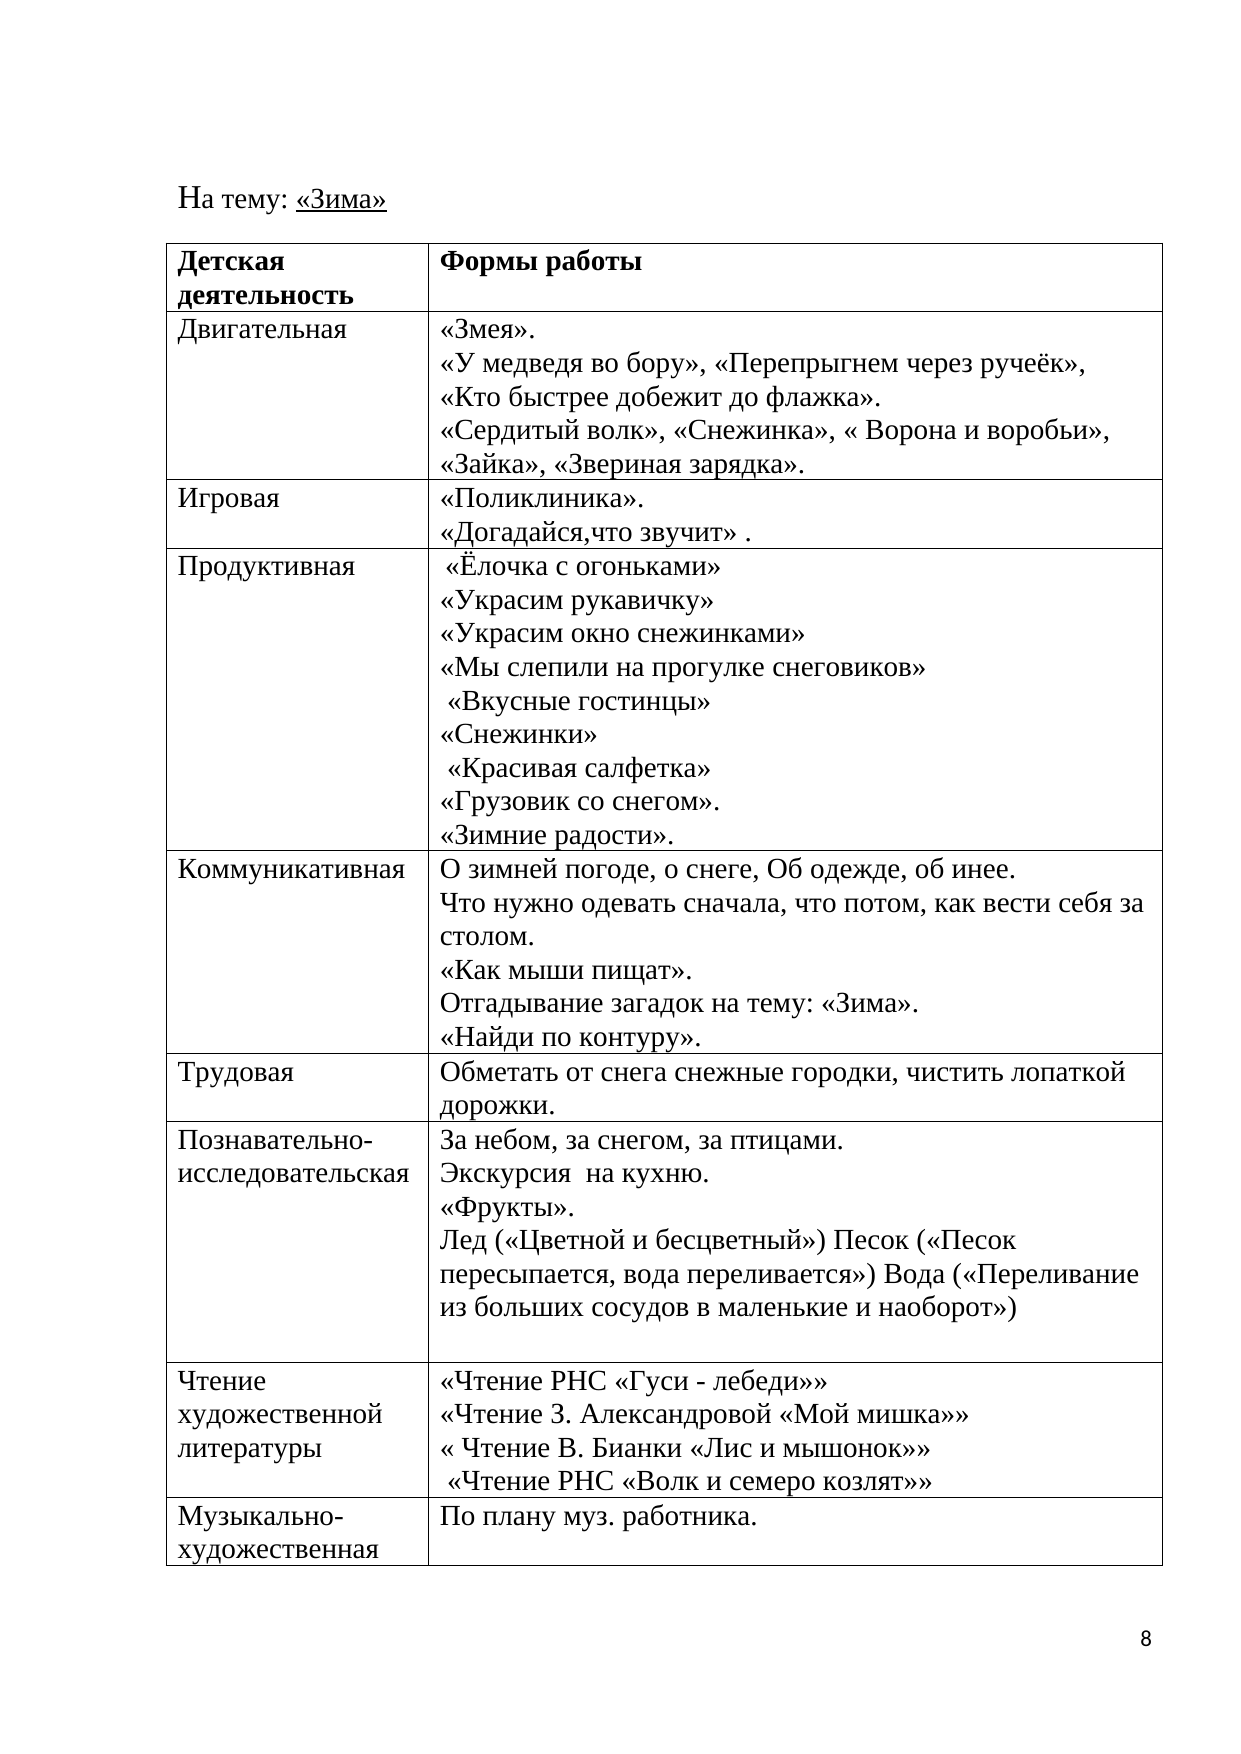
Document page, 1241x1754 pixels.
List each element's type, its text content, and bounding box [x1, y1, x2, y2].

table_cell Трудовая [167, 1054, 428, 1121]
table_cell «Поликлиника». «Догадайся,что звучит» . [429, 480, 1162, 547]
table_header Детская деятельность [167, 244, 428, 311]
table_cell Продуктивная [167, 549, 428, 850]
table_header Формы работы [429, 244, 1162, 311]
table_cell По плану муз. работника. [429, 1498, 1162, 1565]
table_cell «Ёлочка с огоньками» «Украсим рукавичку» «Украсим окно снежинками» «Мы слепили на прогулке снеговиков» «Вкусные гостинцы» «Снежинки» «Красивая салфетка» «Грузовик со снегом». «Зимние радости». [429, 549, 1162, 850]
table_cell «Змея». «У медведя во бору», «Перепрыгнем через ручеёк», «Кто быстрее добежит до флажка». «Сердитый волк», «Снежинка», « Ворона и воробьи», «Зайка», «Звериная зарядка». [429, 312, 1162, 479]
table_cell За небом, за снегом, за птицами. Экскурсия на кухню. «Фрукты». Лед («Цветной и бесцветный») Песок («Песок пересыпается, вода переливается») Вода («Переливание из больших сосудов в маленькие и наоборот») [429, 1122, 1162, 1362]
table_cell Познавательно-исследовательская [167, 1122, 428, 1362]
table_cell Музыкально- художественная [167, 1498, 428, 1565]
table_cell Обметать от снега снежные городки, чистить лопаткой дорожки. [429, 1054, 1162, 1121]
table_cell Чтение художественной литературы [167, 1363, 428, 1497]
table_cell О зимней погоде, о снеге, Об одежде, об инее. Что нужно одевать сначала, что потом, как вести себя за столом. «Как мыши пищат». Отгадывание загадок на тему: «Зима». «Найди по контуру». [429, 851, 1162, 1053]
table_cell Игровая [167, 480, 428, 547]
table_cell Двигательная [167, 312, 428, 479]
table_cell «Чтение РНС «Гуси - лебеди»» «Чтение З. Александровой «Мой мишка»» « Чтение В. Бианки «Лис и мышонок»» «Чтение РНС «Волк и семеро козлят»» [429, 1363, 1162, 1497]
table_cell Коммуникативная [167, 851, 428, 1053]
text На тему: «Зима» [177, 177, 1152, 216]
